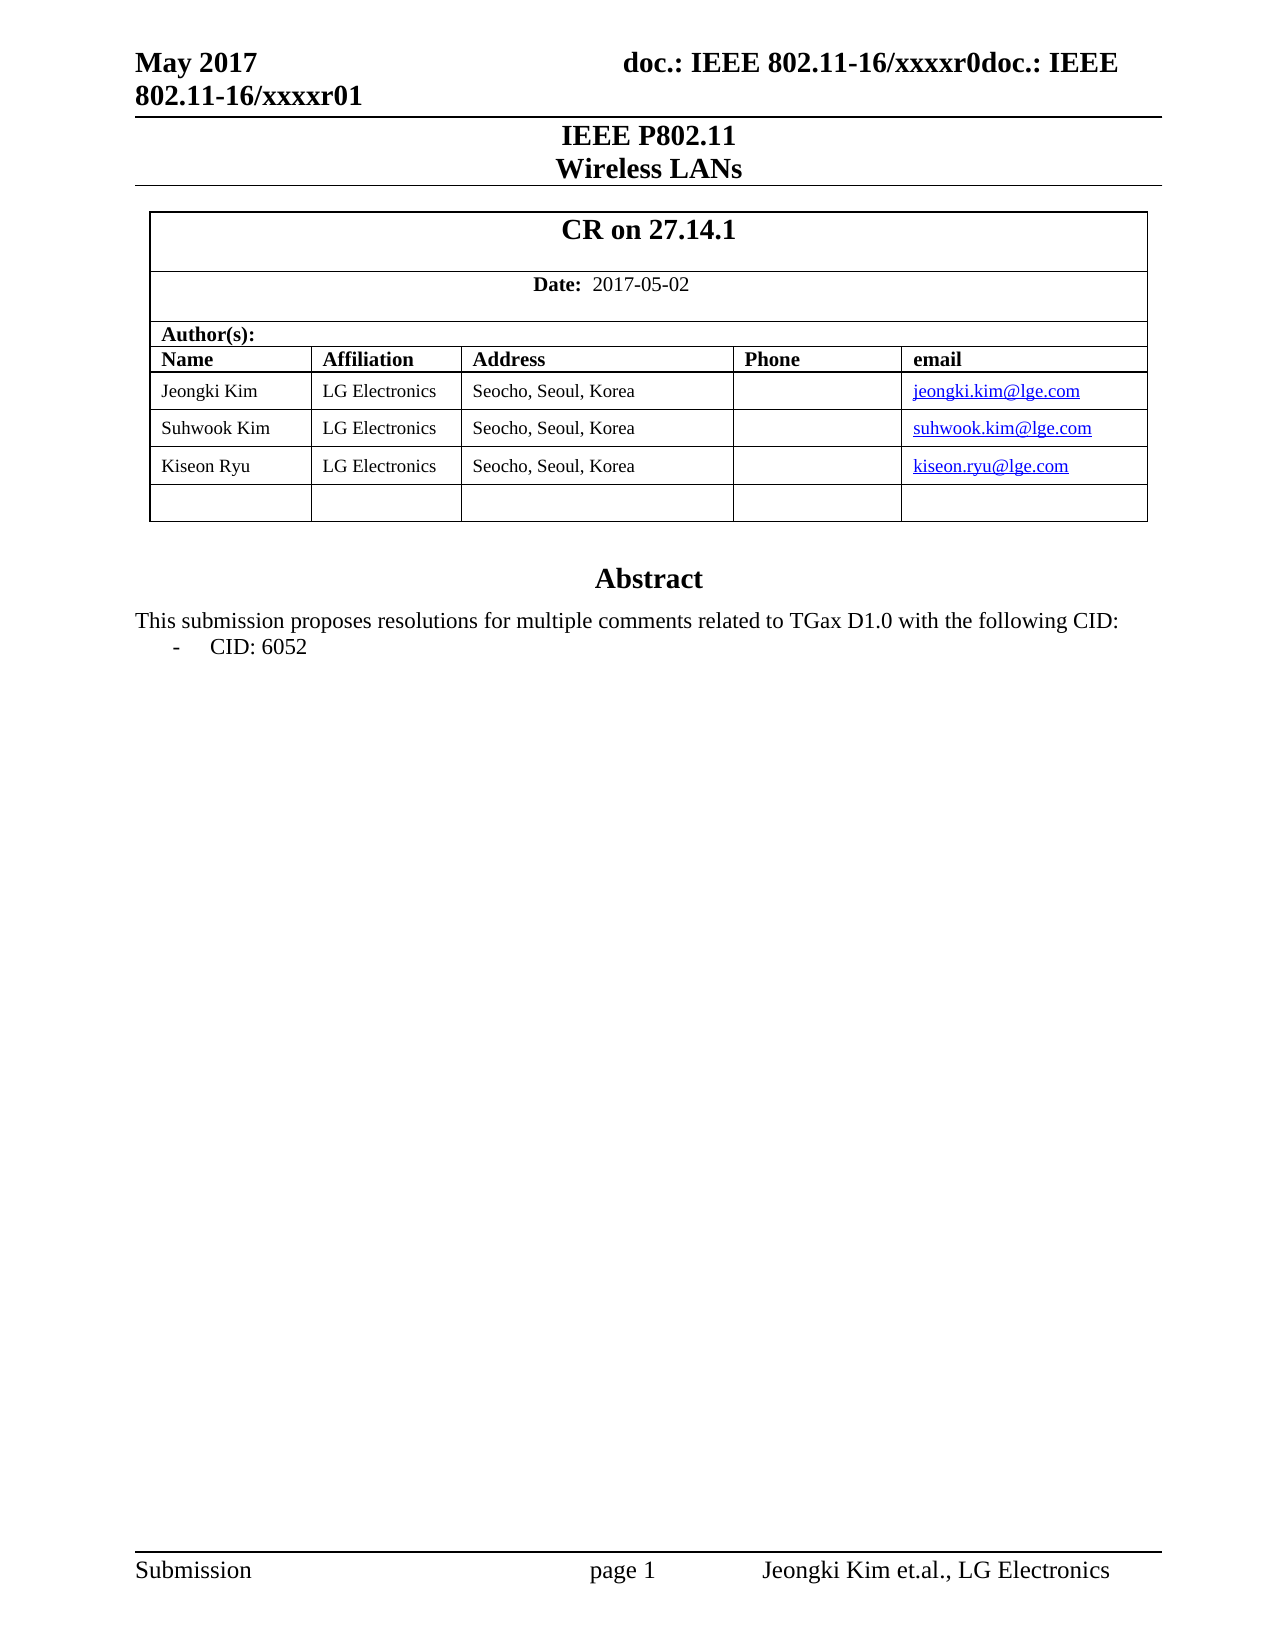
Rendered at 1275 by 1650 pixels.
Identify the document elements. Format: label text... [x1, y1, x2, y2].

table_cell LG Electronics [312, 447, 461, 483]
table_cell [734, 373, 901, 409]
table_cell Name [151, 347, 311, 371]
list CID: 6052 [172, 633, 1162, 659]
table_cell Affiliation [312, 347, 461, 371]
table_cell Suhwook Kim [151, 410, 311, 446]
table_cell Jeongki Kim [151, 373, 311, 409]
table_cell [902, 485, 1147, 521]
table_cell LG Electronics [312, 410, 461, 446]
table_cell Phone [734, 347, 901, 371]
table_cell [734, 447, 901, 483]
table_cell jeongki.kim@lge.com [902, 373, 1147, 409]
text IEEE P802.11 Wireless LANs [135, 118, 1162, 185]
table_cell [462, 485, 733, 521]
table_cell Address [462, 347, 733, 371]
table_cell suhwook.kim@lge.com [902, 410, 1147, 446]
text Abstract [135, 561, 1162, 594]
table_header CR on 27.14.1 [151, 213, 1147, 271]
table_cell email [902, 347, 1147, 371]
table_cell [151, 485, 311, 521]
table_cell Author(s): [151, 322, 1147, 346]
table_cell Seocho, Seoul, Korea [462, 373, 733, 409]
text This submission proposes resolutions for multiple comments related to TGax D1.0 with the following CID: [135, 607, 1162, 633]
table_cell [734, 485, 901, 521]
table_cell [734, 410, 901, 446]
table_cell Date: 2017-05-02 [151, 272, 1147, 321]
table_cell kiseon.ryu@lge.com [902, 447, 1147, 483]
table_cell Kiseon Ryu [151, 447, 311, 483]
table_cell Seocho, Seoul, Korea [462, 410, 733, 446]
table_cell LG Electronics [312, 373, 461, 409]
table_cell [312, 485, 461, 521]
table_cell Seocho, Seoul, Korea [462, 447, 733, 483]
